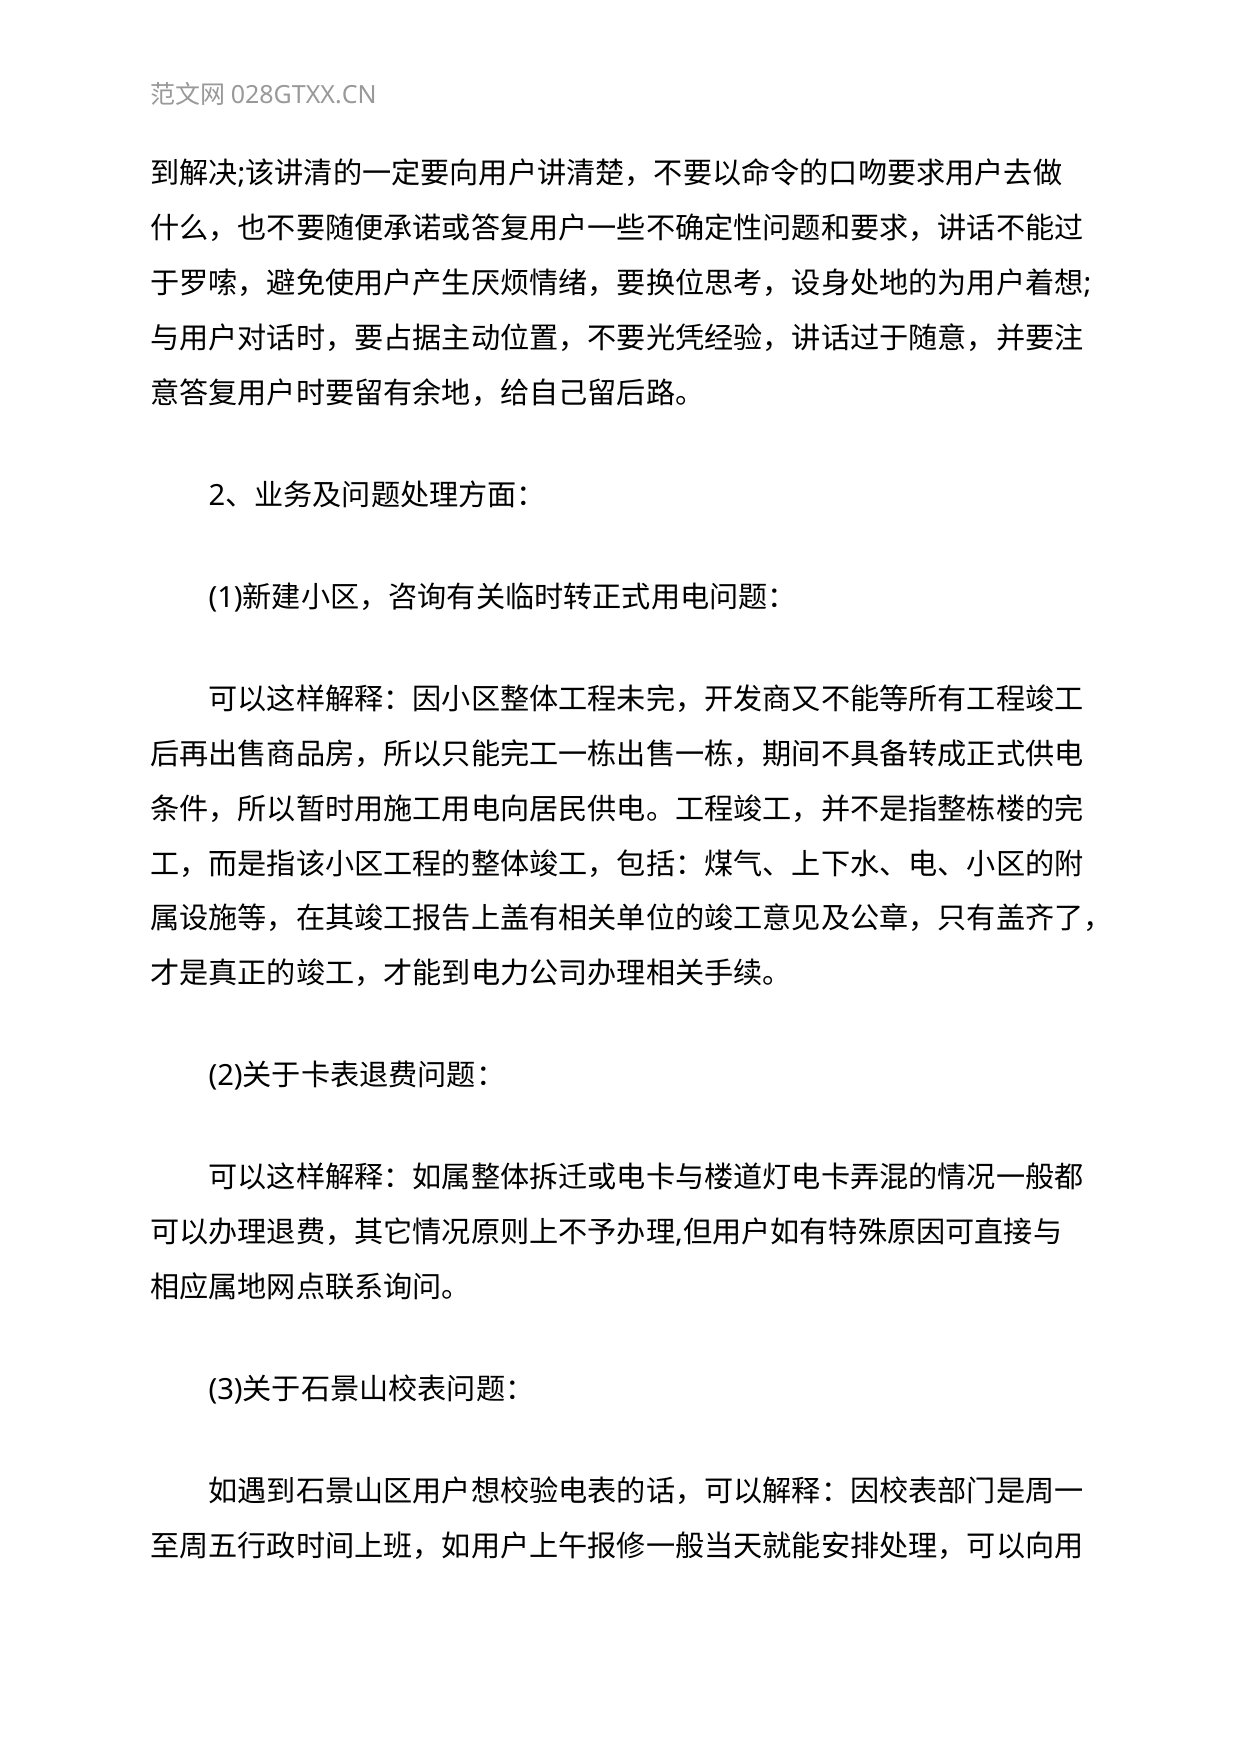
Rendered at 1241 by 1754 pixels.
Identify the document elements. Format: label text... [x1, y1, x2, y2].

text (1)新建小区，咨询有关临时转正式用电问题： [150, 573, 1090, 616]
text (3)关于石景山校表问题： [150, 1365, 1090, 1408]
text (2)关于卡表退费问题： [150, 1052, 1090, 1094]
text 可以这样解释：因小区整体工程未完，开发商又不能等所有工程竣工后再出售商品房，所以只能完工一栋出售一栋，期间不具备转成正式供电条件，所以暂时用施工用电向居民供电。工程竣工，并不是指整栋楼的完工，而是指该小区工程的整体竣工，包括：煤气、上下水、电、小区的附属设施等，在其竣工报告上盖有相关单位的竣工意见及公章，只有盖齐了，才是真正的竣工，才能到电力公司办理相关手续。 [150, 676, 1090, 992]
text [150, 150, 1090, 412]
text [150, 1467, 1090, 1564]
text 2、业务及问题处理方面： [150, 472, 1090, 514]
text 可以这样解释：如属整体拆迁或电卡与楼道灯电卡弄混的情况一般都可以办理退费，其它情况原则上不予办理,但用户如有特殊原因可直接与相应属地网点联系询问。 [150, 1154, 1090, 1306]
